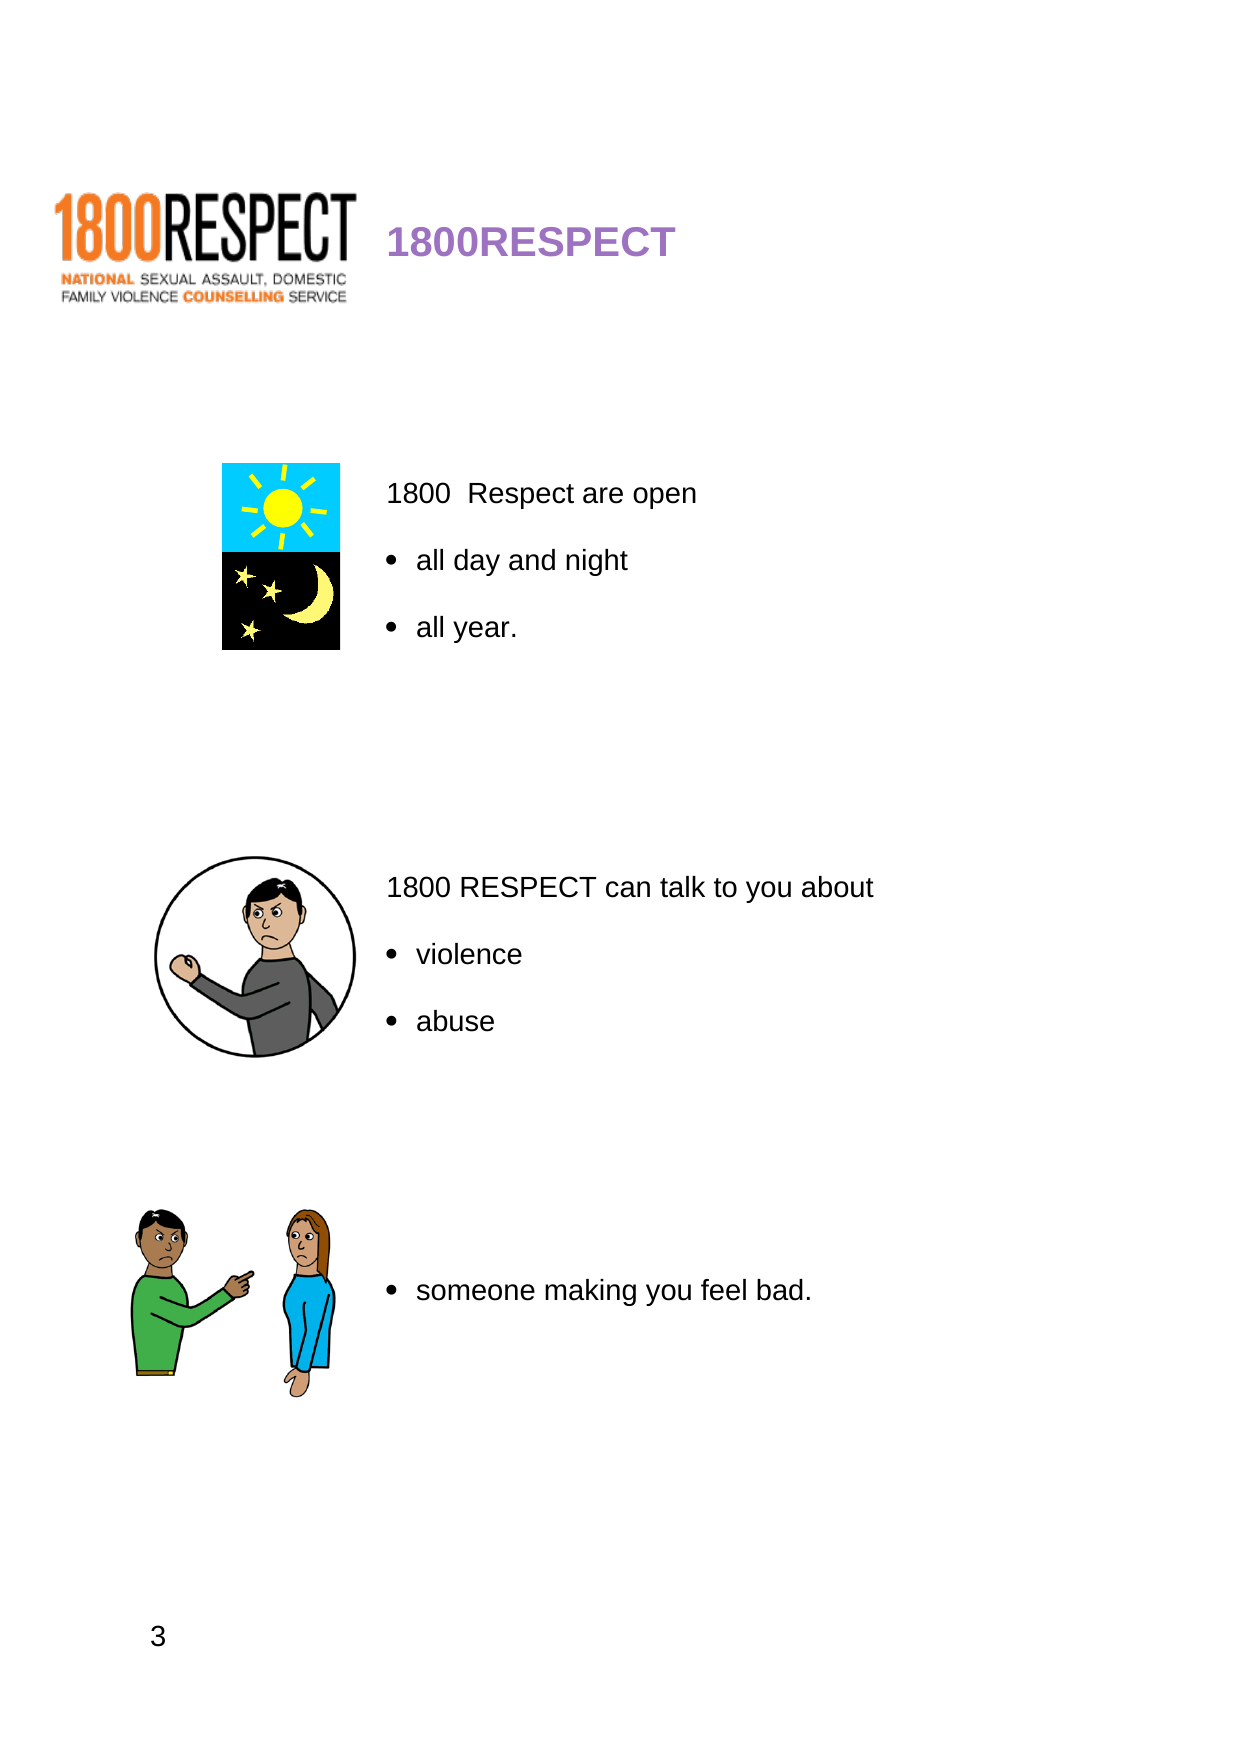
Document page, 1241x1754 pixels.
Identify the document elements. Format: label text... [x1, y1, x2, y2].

list abuse [386, 1004, 1090, 1038]
picture [113, 1191, 351, 1400]
list all day and night [386, 543, 1090, 577]
text 1800 Respect are open [386, 476, 1090, 509]
text 1800RESPECT [386, 217, 1090, 265]
list someone making you feel bad. [386, 1273, 1090, 1307]
picture [150, 851, 366, 1059]
text 1800 RESPECT can talk to you about [386, 869, 1090, 903]
list all year. [386, 610, 1090, 644]
picture [215, 463, 341, 661]
list violence [386, 937, 1090, 970]
picture [52, 191, 359, 305]
